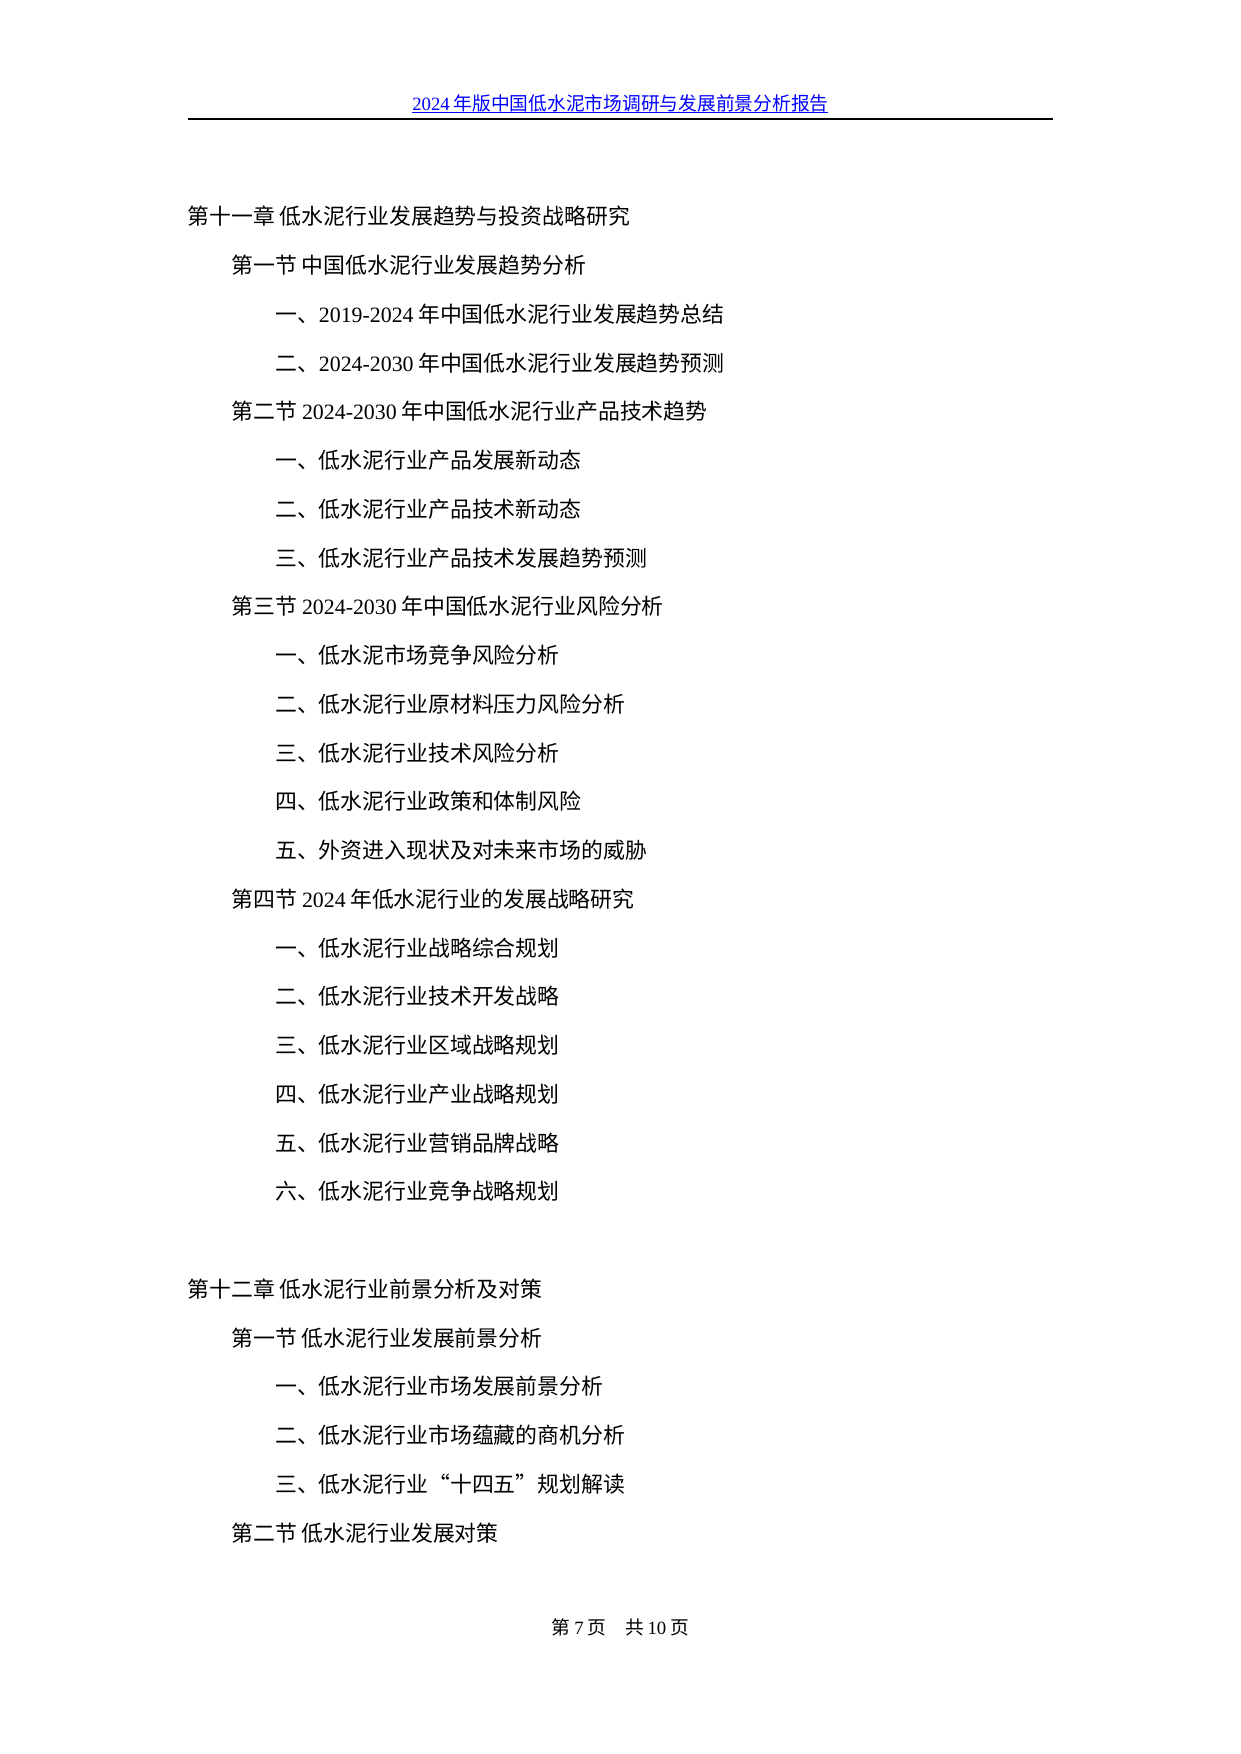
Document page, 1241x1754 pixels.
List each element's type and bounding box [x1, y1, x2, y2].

text [187, 150, 1053, 1548]
